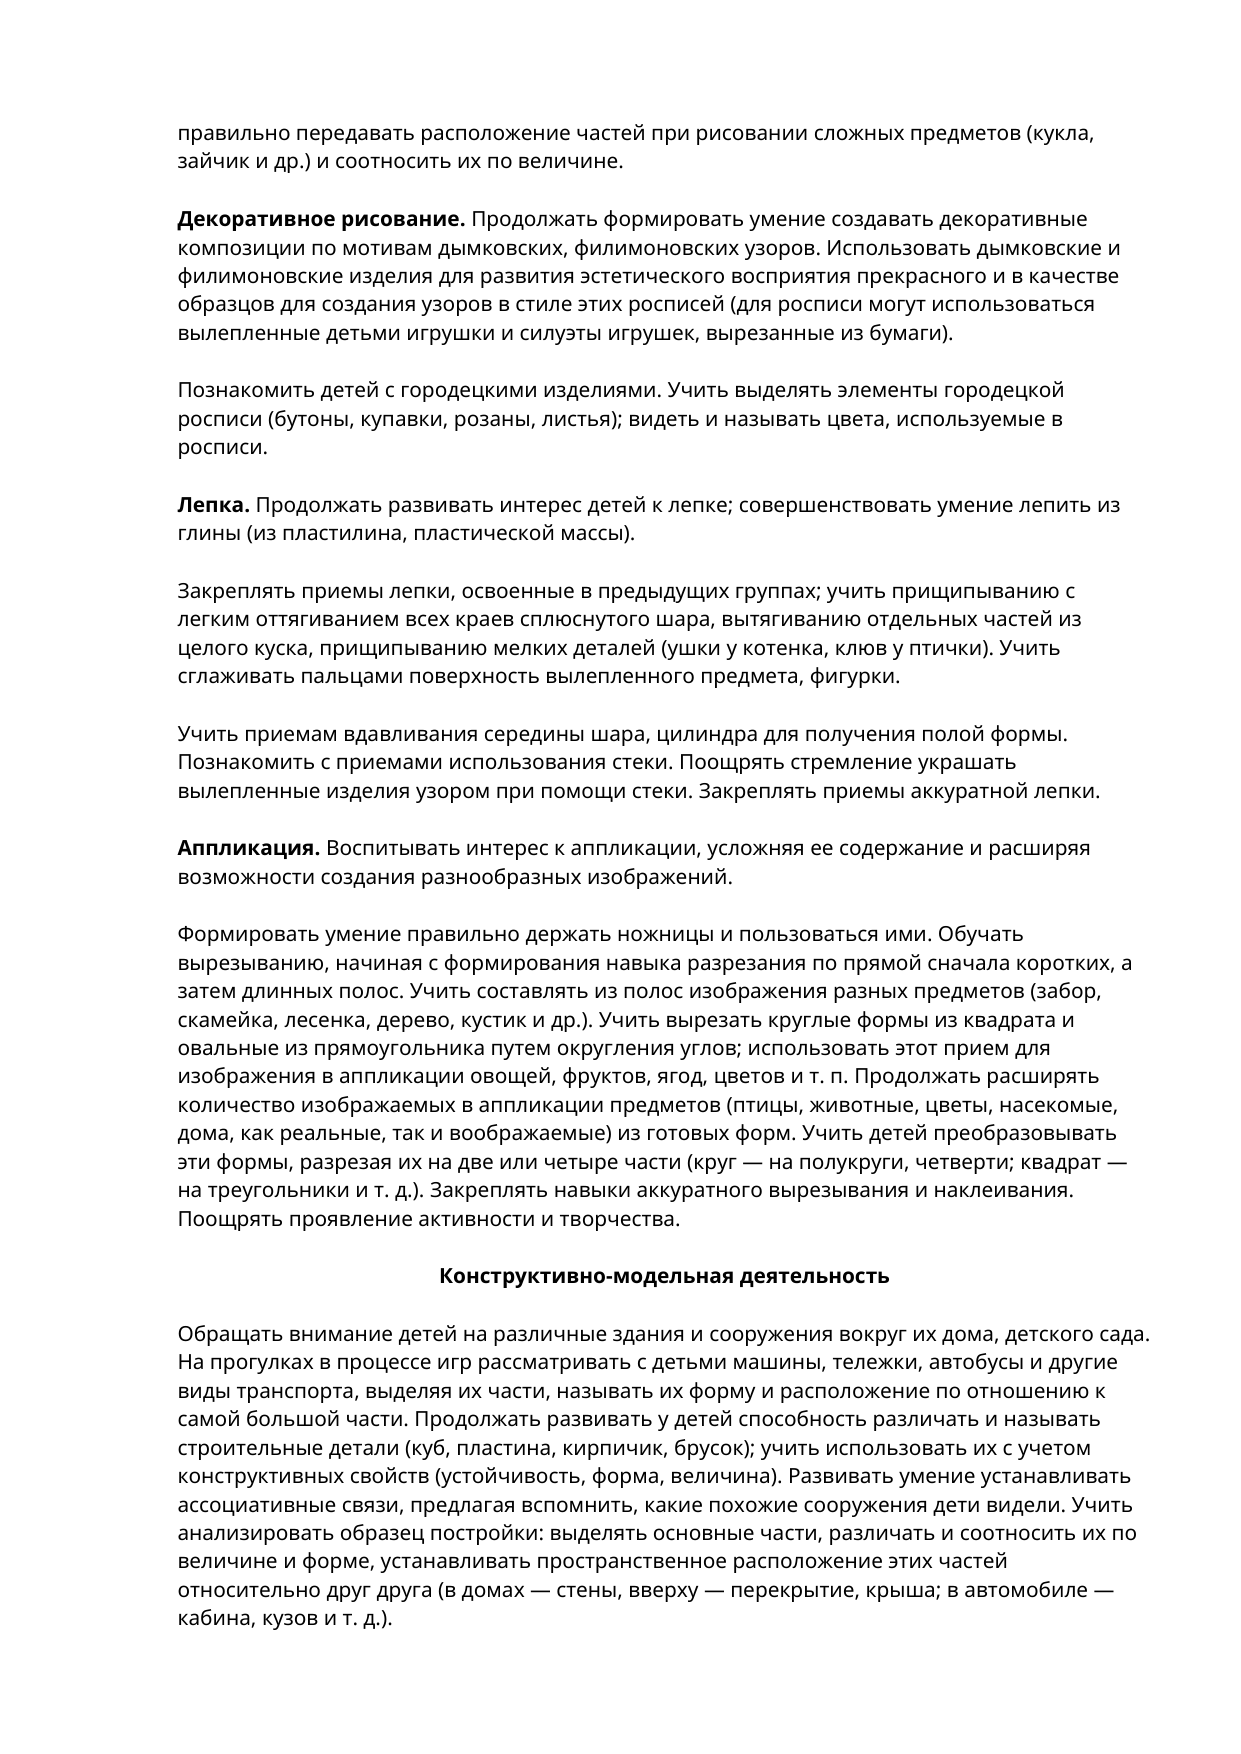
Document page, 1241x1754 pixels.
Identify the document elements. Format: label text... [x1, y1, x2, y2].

text Конструктивно-модельная деятельность [177, 1261, 1152, 1290]
text Закреплять приемы лепки, освоенные в предыдущих группах; учить прищипыванию с легким оттягиванием всех краев сплюснутого шара, вытягиванию отдельных частей из целого куска, прищипыванию мелких деталей (ушки у котенка, клюв у птички). Учить сглаживать пальцами поверхность вылепленного предмета, фигурки. [177, 576, 1152, 690]
text Лепка. Продолжать развивать интерес детей к лепке; совершенствовать умение лепить из глины (из пластилина, пластической массы). [177, 490, 1152, 547]
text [177, 118, 1152, 175]
text Познакомить детей с городецкими изделиями. Учить выделять элементы городецкой росписи (бутоны, купавки, розаны, листья); видеть и называть цвета, используемые в росписи. [177, 376, 1152, 461]
text Декоративное рисование. Продолжать формировать умение создавать декоративные композиции по мотивам дымковских, филимоновских узоров. Использовать дымковские и филимоновские изделия для развития эстетического восприятия прекрасного и в качестве образцов для создания узоров в стиле этих росписей (для росписи могут использоваться вылепленные детьми игрушки и силуэты игрушек, вырезанные из бумаги). [177, 204, 1152, 346]
text Обращать внимание детей на различные здания и сооружения вокруг их дома, детского сада. На прогулках в процессе игр рассматривать с детьми машины, тележки, автобусы и другие виды транспорта, выделяя их части, называть их форму и расположение по отношению к самой большой части. Продолжать развивать у детей способность различать и называть строительные детали (куб, пластина, кирпичик, брусок); учить использовать их с учетом конструктивных свойств (устойчивость, форма, величина). Развивать умение устанавливать ассоциативные связи, предлагая вспомнить, какие похожие сооружения дети видели. Учить анализировать образец постройки: выделять основные части, различать и соотносить их по величине и форме, устанавливать пространственное расположение этих частей относительно друг друга (в домах — стены, вверху — перекрытие, крыша; в автомобиле — кабина, кузов и т. д.). [177, 1319, 1152, 1632]
text Формировать умение правильно держать ножницы и пользоваться ими. Обучать вырезыванию, начиная с формирования навыка разрезания по прямой сначала коротких, а затем длинных полос. Учить составлять из полос изображения разных предметов (забор, скамейка, лесенка, дерево, кустик и др.). Учить вырезать круглые формы из квадрата и овальные из прямоугольника путем округления углов; использовать этот прием для изображения в аппликации овощей, фруктов, ягод, цветов и т. п. Продолжать расширять количество изображаемых в аппликации предметов (птицы, животные, цветы, насекомые, дома, как реальные, так и воображаемые) из готовых форм. Учить детей преобразовывать эти формы, разрезая их на две или четыре части (круг — на полукруги, четверти; квадрат — на треугольники и т. д.). Закреплять навыки аккуратного вырезывания и наклеивания. Поощрять проявление активности и творчества. [177, 919, 1152, 1232]
text Аппликация. Воспитывать интерес к аппликации, усложняя ее содержание и расширяя возможности создания разнообразных изображений. [177, 833, 1152, 890]
text Учить приемам вдавливания середины шара, цилиндра для получения полой формы. Познакомить с приемами использования стеки. Поощрять стремление украшать вылепленные изделия узором при помощи стеки. Закреплять приемы аккуратной лепки. [177, 719, 1152, 804]
